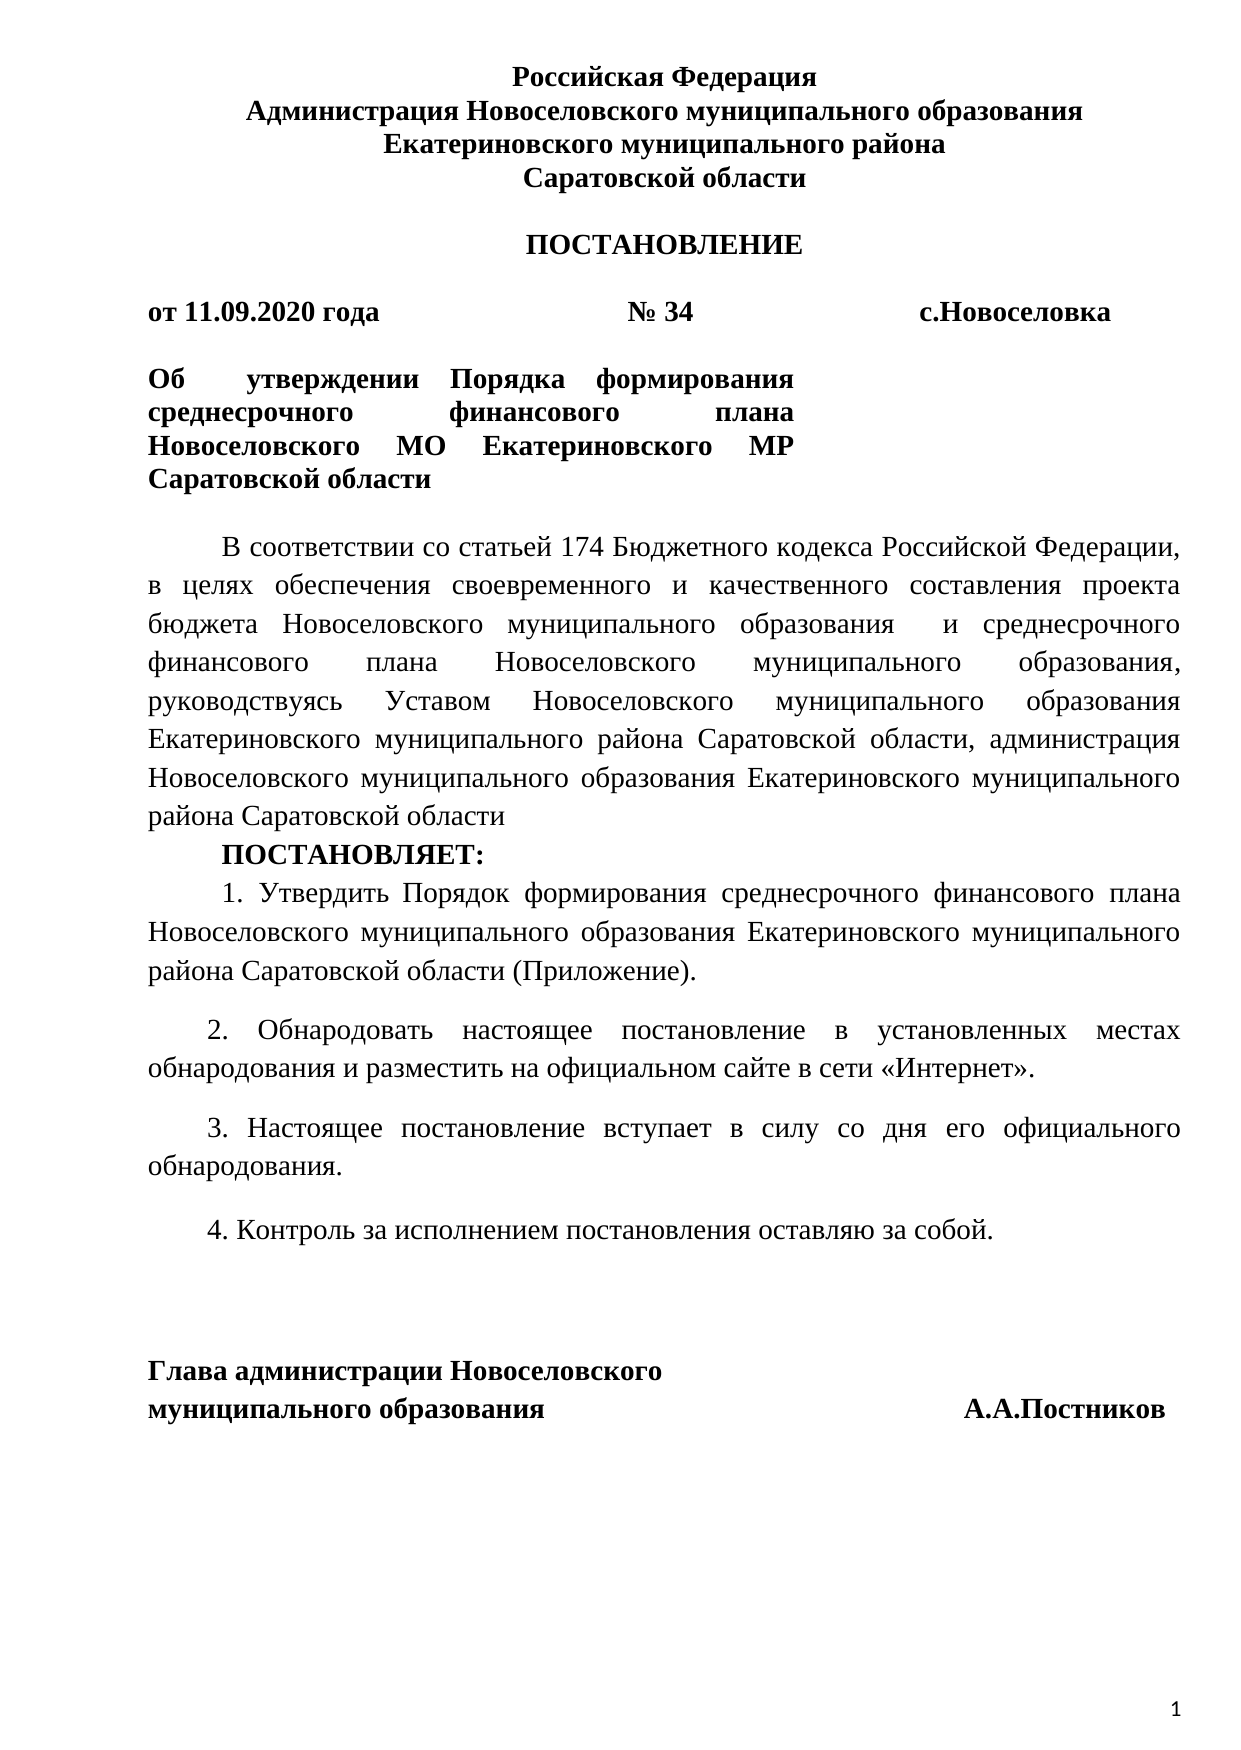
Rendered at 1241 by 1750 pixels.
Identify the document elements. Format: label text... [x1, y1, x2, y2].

table_header Об утверждении Порядка формирования среднесрочного финансового плана Новоселовского МО Екатериновского МР Саратовской области [145, 361, 797, 495]
text 4. Контроль за исполнением постановления оставляю за собой. [148, 1212, 1181, 1246]
text Саратовской области [148, 160, 1181, 193]
text 1. Утвердить Порядок формирования среднесрочного финансового плана Новоселовского муниципального образования Екатериновского муниципального района Саратовской области (Приложение). [148, 876, 1181, 986]
text Екатериновского муниципального района [148, 126, 1181, 160]
text В соответствии со статьей 174 Бюджетного кодекса Российской Федерации, в целях обеспечения своевременного и качественного составления проекта бюджета Новоселовского муниципального образования и среднесрочного финансового плана Новоселовского муниципального образования, руководствуясь Уставом Новоселовского муниципального образования Екатериновского муниципального района Саратовской области, администрация Новоселовского муниципального образования Екатериновского муниципального района Саратовской области [148, 529, 1181, 832]
text 2. Обнародовать настоящее постановление в установленных местах обнародования и разместить на официальном сайте в сети «Интернет». [148, 1012, 1181, 1084]
text 3. Настоящее постановление вступает в силу со дня его официального обнародования. [148, 1110, 1181, 1182]
text ПОСТАНОВЛЯЕТ: [148, 837, 1181, 871]
text от 11.09.2020 года № 34 с.Новоселовка [148, 294, 1181, 327]
text ПОСТАНОВЛЕНИЕ [148, 227, 1181, 260]
list Глава администрации Новоселовского [148, 1353, 1181, 1386]
list муниципального образования А.А.Постников [148, 1391, 1181, 1425]
text Российская Федерация [148, 59, 1181, 93]
text Администрация Новоселовского муниципального образования [148, 93, 1181, 126]
